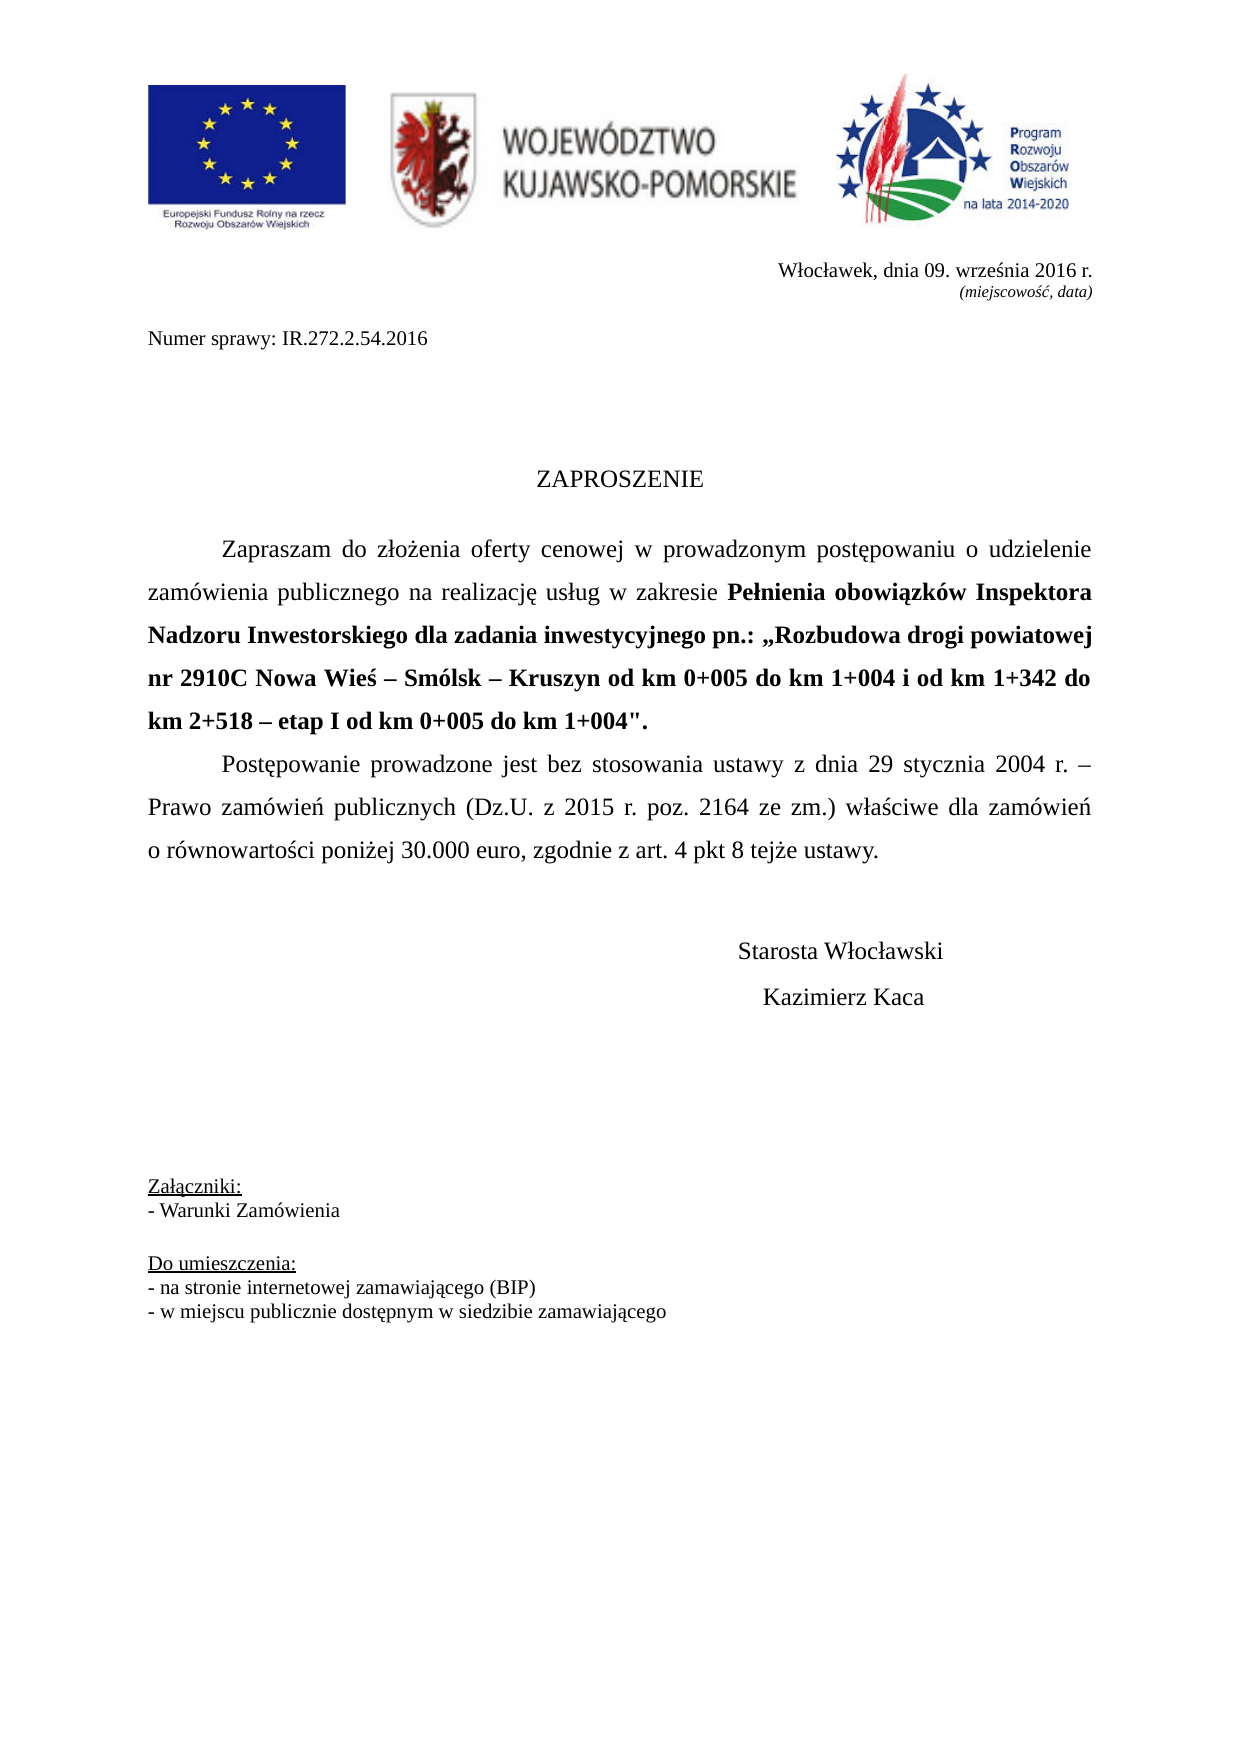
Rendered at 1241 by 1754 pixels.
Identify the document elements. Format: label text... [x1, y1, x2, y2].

text - na stronie internetowej zamawiającego (BIP) [148, 1274, 1093, 1299]
picture [836, 73, 1089, 231]
text Włocławek, dnia 09. września 2016 r. [148, 258, 1093, 282]
text Kazimierz Kaca [148, 982, 1093, 1011]
picture [387, 92, 800, 231]
text Starosta Włocławski [148, 936, 1093, 965]
text Zapraszam do złożenia oferty cenowej w prowadzonym postępowaniu o udzielenie zamówienia publicznego na realizację usług w zakresie Pełnienia obowiązków Inspektora Nadzoru Inwestorskiego dla zadania inwestycyjnego pn.: „Rozbudowa drogi powiatowej nr 2910C Nowa Wieś – Smólsk – Kruszyn od km 0+005 do km 1+004 i od km 1+342 do km 2+518 – etap I od km 0+005 do km 1+004". [148, 534, 1093, 735]
picture [147, 85, 347, 231]
text - Warunki Zamówienia [148, 1198, 1093, 1222]
text Numer sprawy: IR.272.2.54.2016 [148, 325, 1093, 349]
text - w miejscu publicznie dostępnym w siedzibie zamawiającego [148, 1299, 1093, 1323]
text Załączniki: [148, 1174, 1093, 1198]
text Postępowanie prowadzone jest bez stosowania ustawy z dnia 29 stycznia 2004 r. – Prawo zamówień publicznych (Dz.U. z 2015 r. poz. 2164 ze zm.) właściwe dla zamówień o równowartości poniżej 30.000 euro, zgodnie z art. 4 pkt 8 tejże ustawy. [148, 749, 1093, 864]
text Do umieszczenia: [148, 1251, 1093, 1274]
text ZAPROSZENIE [148, 464, 1093, 492]
text (miejscowość, data) [148, 282, 1093, 301]
